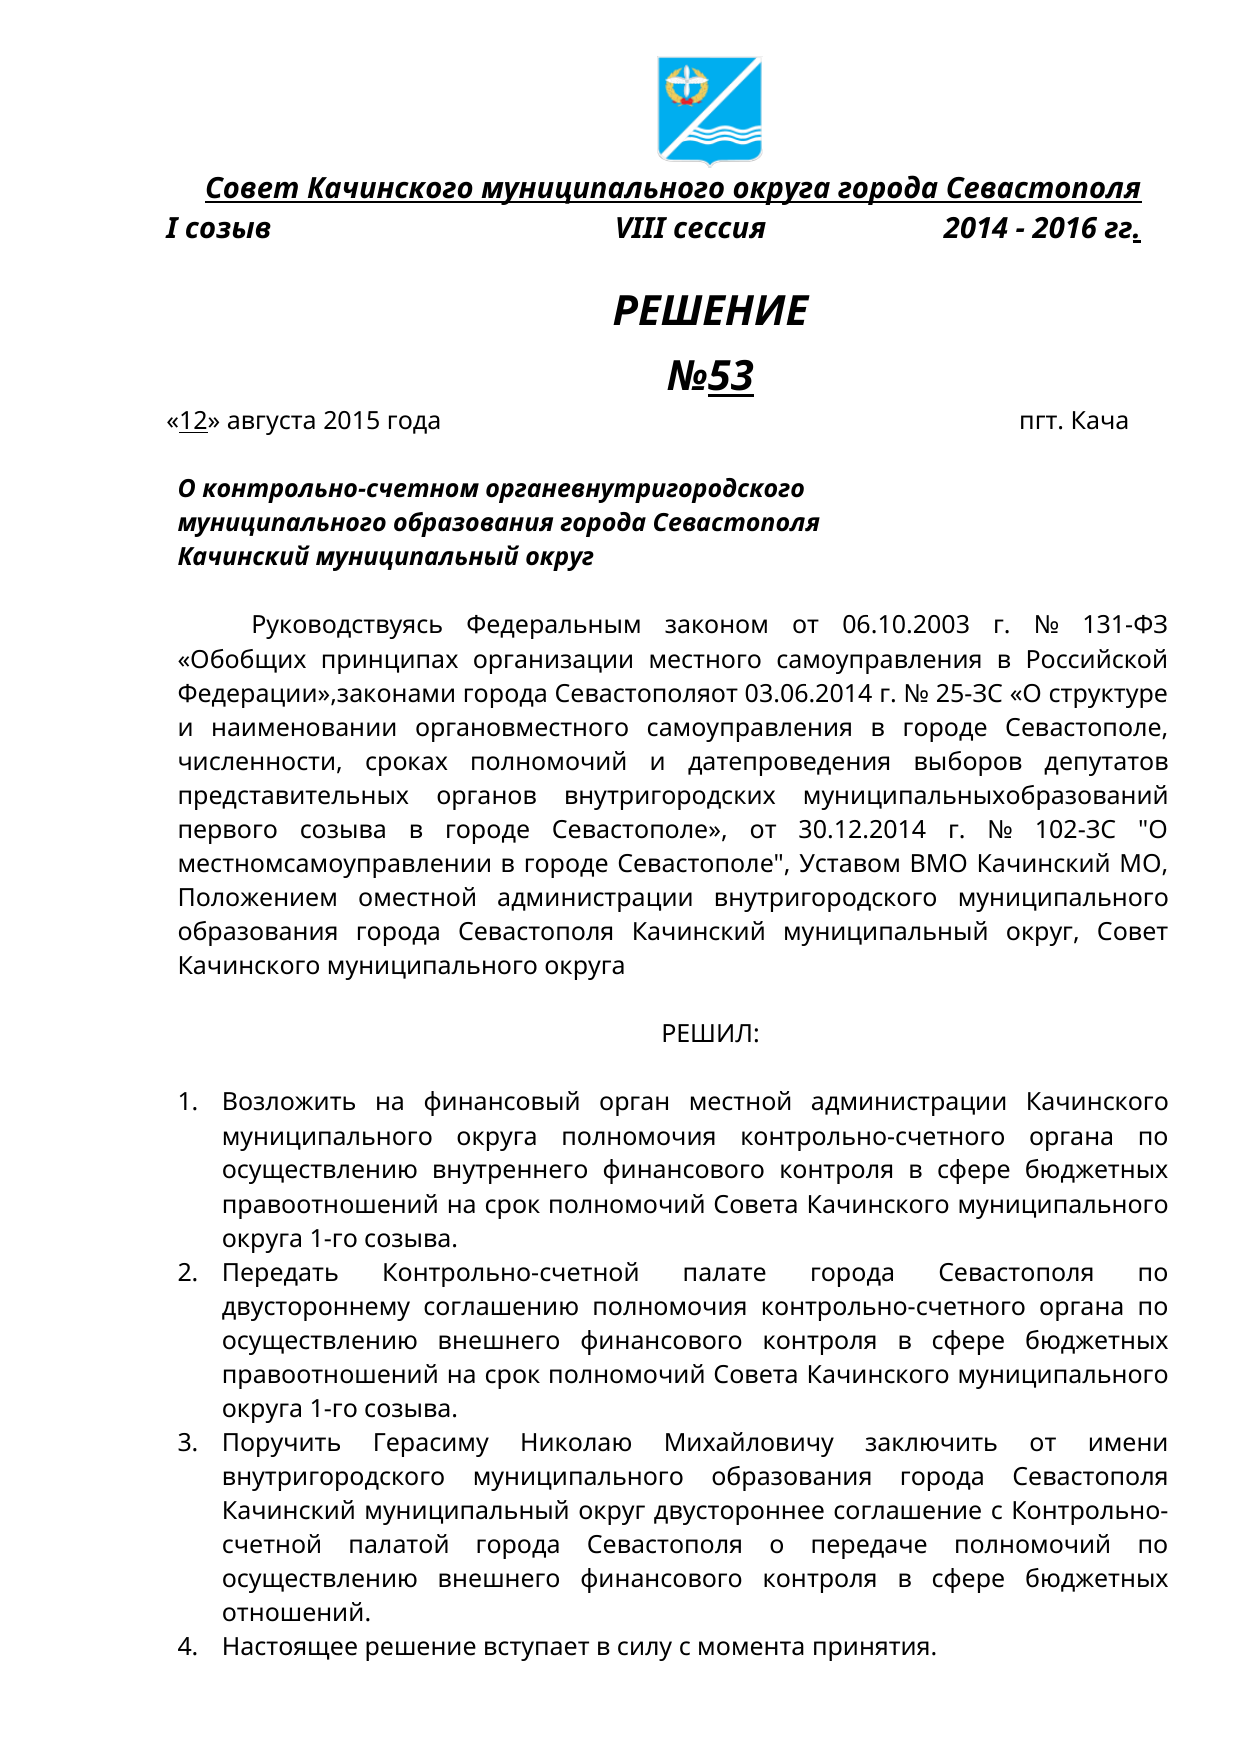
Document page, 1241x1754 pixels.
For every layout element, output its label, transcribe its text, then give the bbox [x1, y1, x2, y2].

text Руководствуясь Федеральным законом от 06.10.2003 г. № 131-ФЗ «Обобщих принципах организации местного самоуправления в Российской Федерации»,законами города Севастополяот 03.06.2014 г. № 25-ЗС «О структуре и наименовании органовместного самоуправления в городе Севастополе, численности, сроках полномочий и датепроведения выборов депутатов представительных органов внутригородских муниципальныхобразований первого созыва в городе Севастополе», от 30.12.2014 г. № 102-ЗС "О местномсамоуправлении в городе Севастополе", Уставом ВМО Качинский МО, Положением оместной администрации внутригородского муниципального образования города Севастополя Качинский муниципальный округ, Совет Качинского муниципального округа [177, 607, 1169, 982]
list Поручить Герасиму Николаю Михайловичу заключить от имени внутригородского муниципального образования города Севастополя Качинский муниципальный округ двустороннее соглашение с Контрольно-счетной палатой города Севастополя о передаче полномочий по осуществлению внешнего финансового контроля в сфере бюджетных отношений. [177, 1425, 1169, 1629]
list Возложить на финансовый орган местной администрации Качинского муниципального округа полномочия контрольно-счетного органа по осуществлению внутреннего финансового контроля в сфере бюджетных правоотношений на срок полномочий Совета Качинского муниципального округа 1-го созыва. [177, 1084, 1169, 1254]
table_header I созыв [155, 207, 487, 247]
table_header пгт. Кача [647, 403, 1140, 437]
text муниципального образования города Севастополя [177, 505, 1169, 539]
table_header «12» августа 2015 года [155, 403, 647, 437]
text О контрольно-счетном органевнутригородского [177, 471, 1169, 505]
list Передать Контрольно-счетной палате города Севастополя по двустороннему соглашению полномочия контрольно-счетного органа по осуществлению внешнего финансового контроля в сфере бюджетных правоотношений на срок полномочий Совета Качинского муниципального округа 1-го созыва. [177, 1254, 1169, 1425]
list Настоящее решение вступает в силу с момента принятия. [177, 1629, 1169, 1663]
text Совет Качинского муниципального округа города Севастополя [177, 167, 1169, 207]
table_header 2014 - 2016 гг. [820, 207, 1152, 247]
table_header VIII сессия [487, 207, 819, 247]
text Качинский муниципальный округ [177, 539, 1169, 573]
text РЕШЕНИЕ [177, 281, 1169, 337]
picture [657, 56, 763, 168]
text РЕШИЛ: [177, 1016, 1169, 1050]
text №53 [177, 346, 1169, 403]
